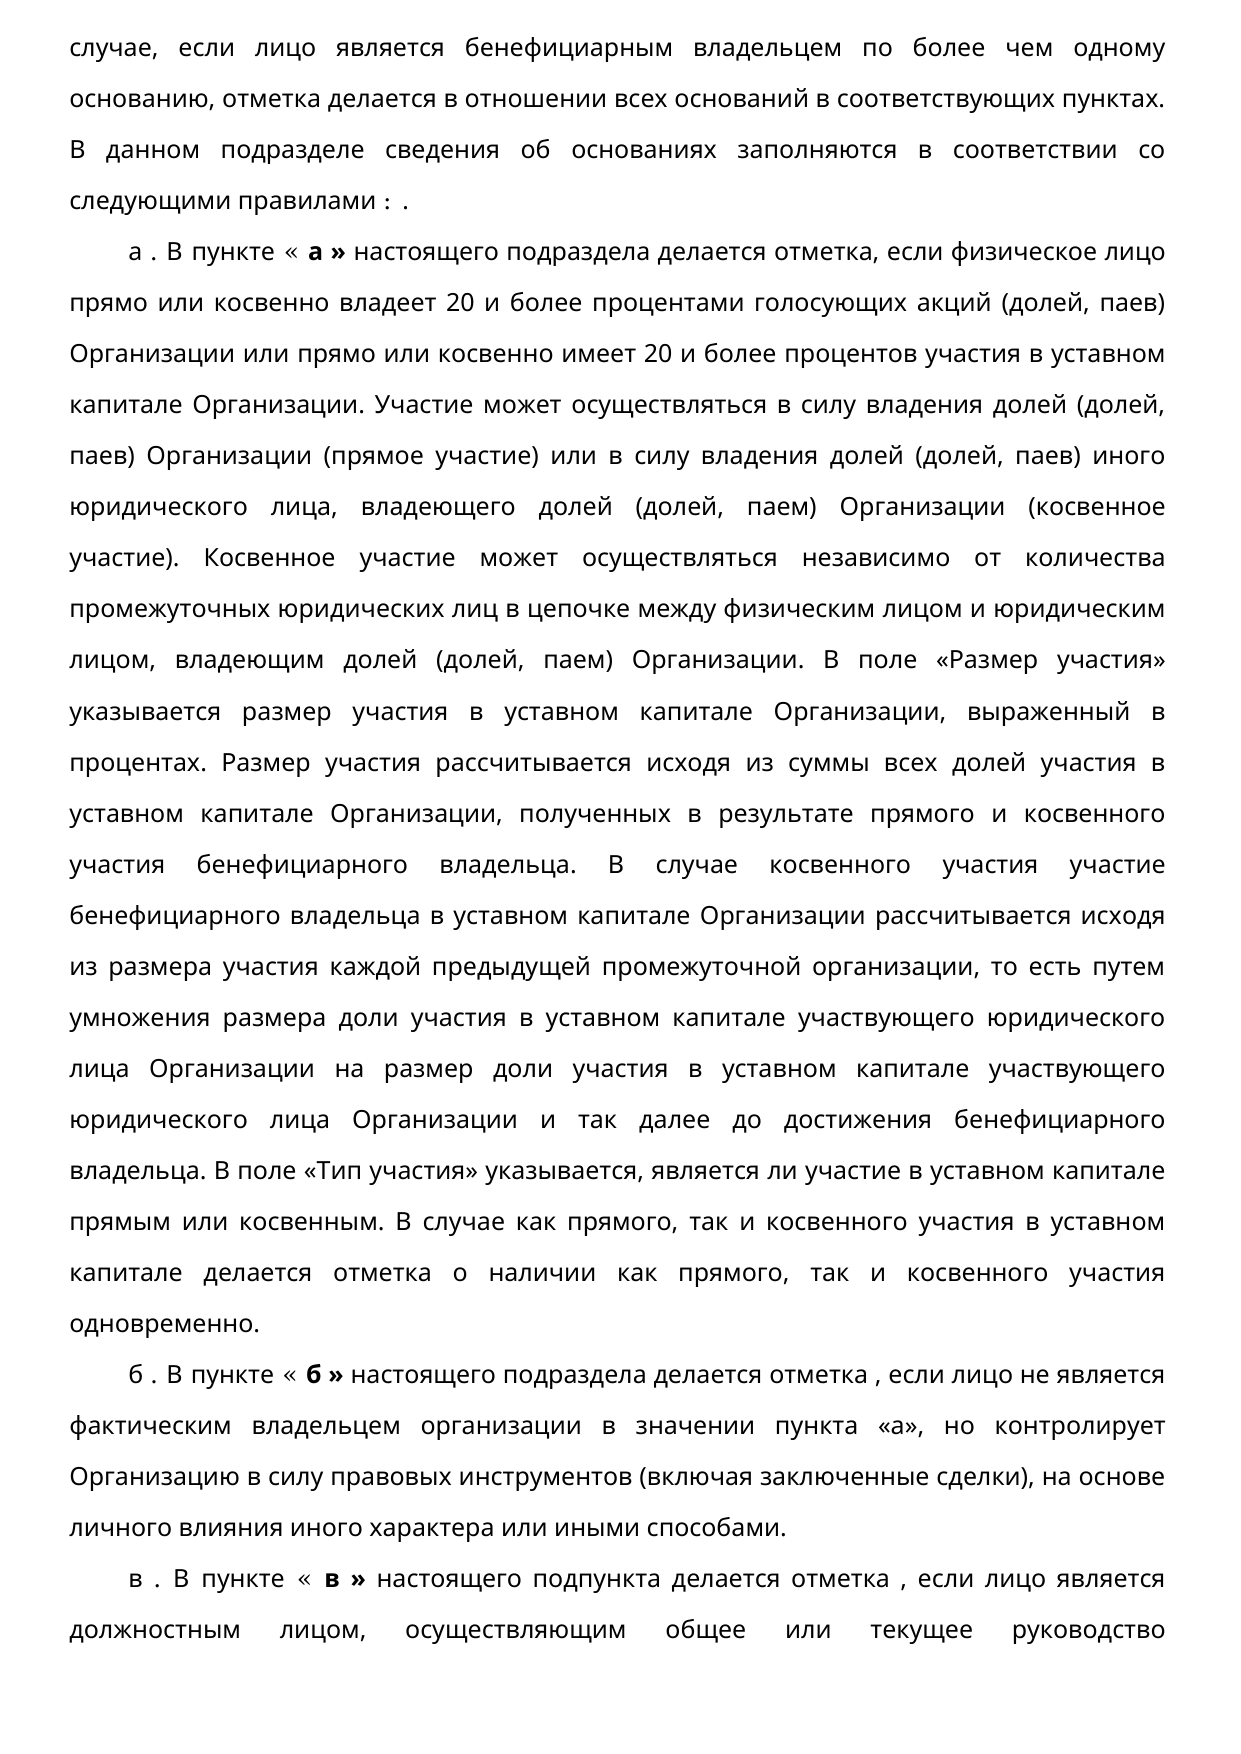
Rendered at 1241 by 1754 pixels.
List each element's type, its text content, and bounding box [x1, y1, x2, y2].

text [69, 1561, 1167, 1646]
text а . В пункте « а » настоящего подраздела делается отметка, если физическое лицо прямо или косвенно владеет 20 и более процентами голосующих акций (долей, паев) Организации или прямо или косвенно имеет 20 и более процентов участия в уставном капитале Организации. Участие может осуществляться в силу владения долей (долей, паев) Организации (прямое участие) или в силу владения долей (долей, паев) иного юридического лица, владеющего долей (долей, паем) Организации (косвенное участие). Косвенное участие может осуществляться независимо от количества промежуточных юридических лиц в цепочке между физическим лицом и юридическим лицом, владеющим долей (долей, паем) Организации. В поле «Размер участия» указывается размер участия в уставном капитале Организации, выраженный в процентах. Размер участия рассчитывается исходя из суммы всех долей участия в уставном капитале Организации, полученных в результате прямого и косвенного участия бенефициарного владельца. В случае косвенного участия участие бенефициарного владельца в уставном капитале Организации рассчитывается исходя из размера участия каждой предыдущей промежуточной организации, то есть путем умножения размера доли участия в уставном капитале участвующего юридического лица Организации на размер доли участия в уставном капитале участвующего юридического лица Организации и так далее до достижения бенефициарного владельца. В поле «Тип участия» указывается, является ли участие в уставном капитале прямым или косвенным. В случае как прямого, так и косвенного участия в уставном капитале делается отметка о наличии как прямого, так и косвенного участия одновременно. [69, 234, 1167, 1340]
text б . В пункте « б » настоящего подраздела делается отметка , если лицо не является фактическим владельцем организации в значении пункта «а», но контролирует Организацию в силу правовых инструментов (включая заключенные сделки), на основе личного влияния иного характера или иными способами. [69, 1357, 1167, 1544]
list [69, 29, 1167, 217]
